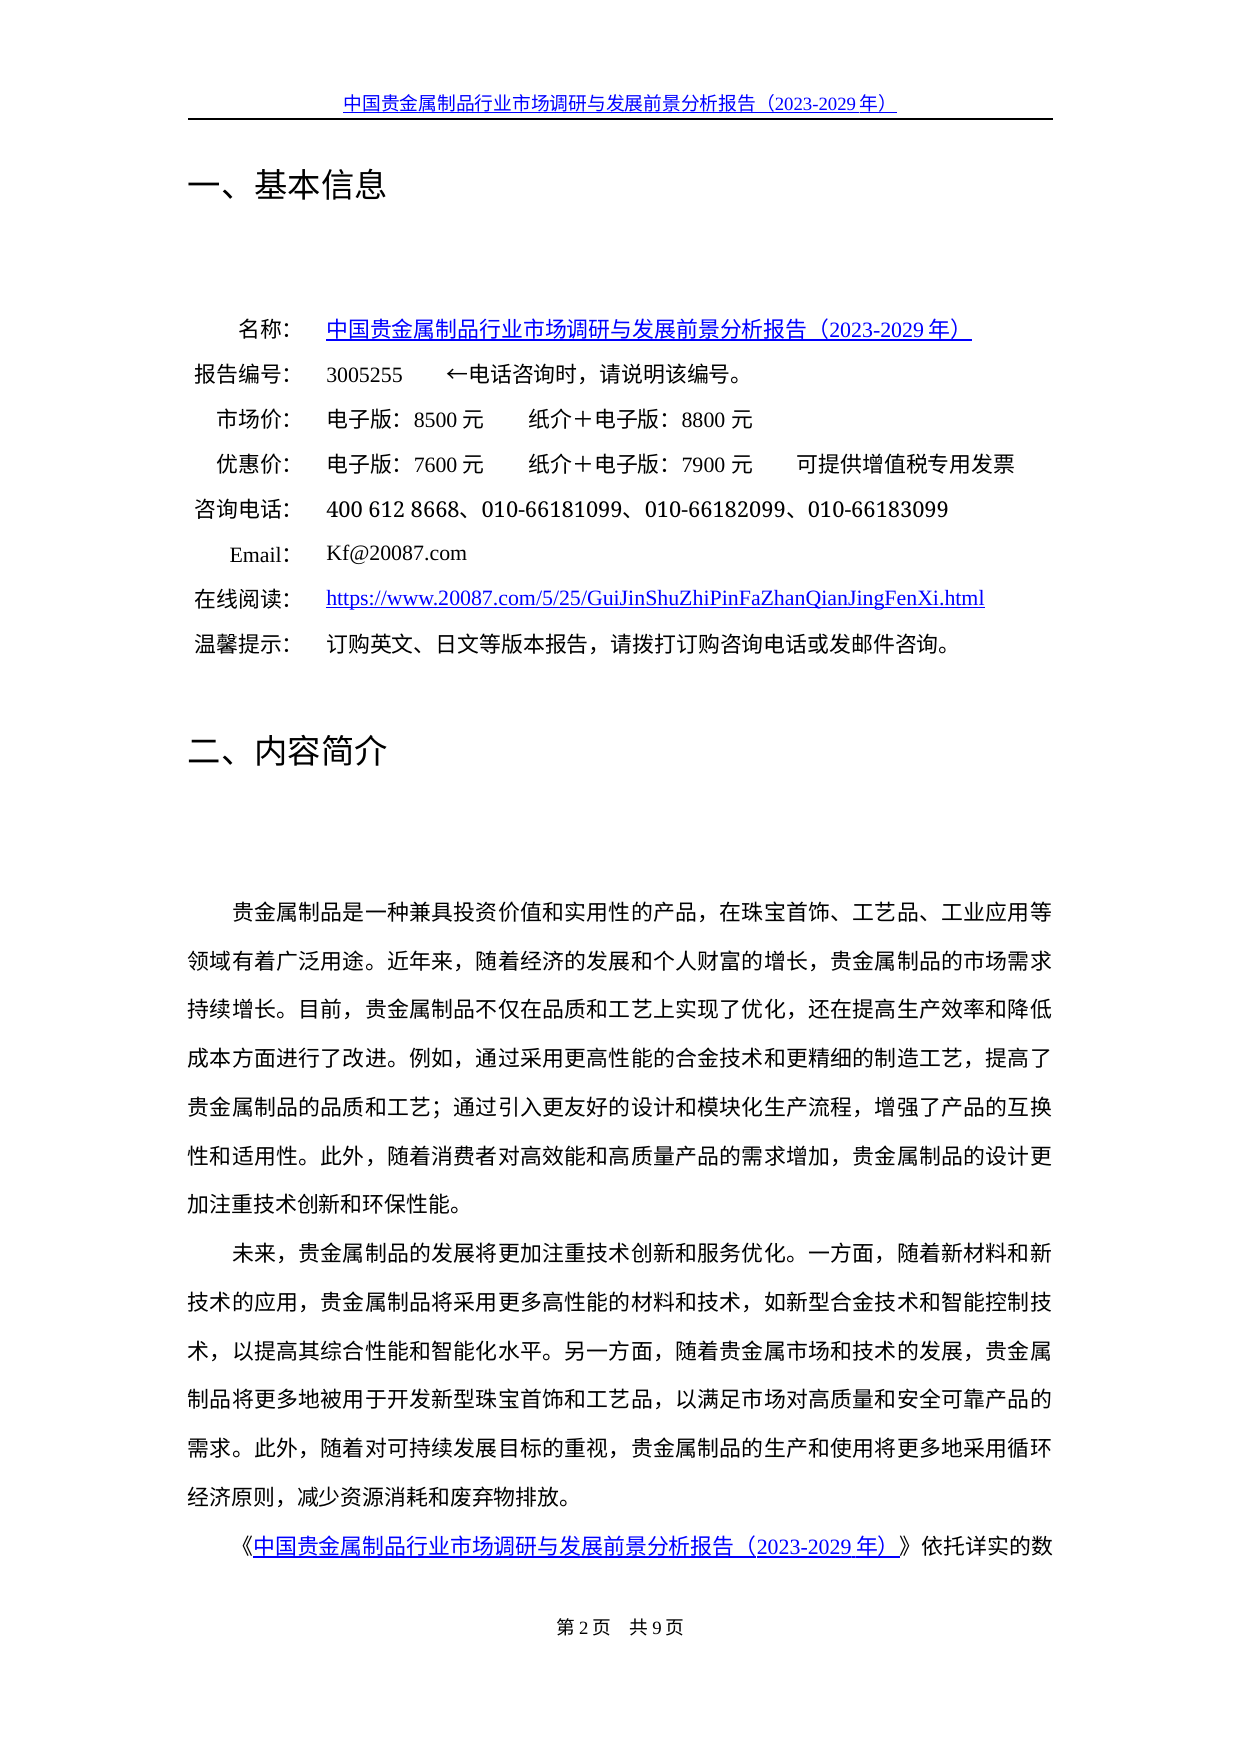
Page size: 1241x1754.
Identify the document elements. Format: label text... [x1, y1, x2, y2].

table_cell 订购英文、日文等版本报告，请拨打订购咨询电话或发邮件咨询。 [315, 627, 1073, 672]
table_header 中国贵金属制品行业市场调研与发展前景分析报告（2023-2029年） [315, 312, 1073, 357]
table_cell Kf@20087.com [315, 537, 1073, 582]
table_cell [315, 582, 1073, 627]
table_cell 400 612 8668、010-66181099、010-66182099、010-66183099 [315, 492, 1073, 537]
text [187, 894, 1053, 1561]
table_cell 咨询电话： [167, 492, 315, 537]
table_cell 温馨提示： [167, 627, 315, 672]
table_cell Email： [167, 537, 315, 582]
title 一、基本信息 [187, 150, 1053, 215]
table_cell 优惠价： [167, 447, 315, 492]
table_cell 3005255 ←电话咨询时，请说明该编号。 [315, 357, 1073, 402]
table_cell 报告编号： [167, 357, 315, 402]
table_cell 电子版：7600 元 纸介＋电子版：7900 元 可提供增值税专用发票 [315, 447, 1073, 492]
table_cell 在线阅读： [167, 582, 315, 627]
table_cell 电子版：8500 元 纸介＋电子版：8800 元 [315, 402, 1073, 447]
table_header 名称： [167, 312, 315, 357]
table_cell 市场价： [167, 402, 315, 447]
title 二、内容简介 [187, 717, 1053, 782]
